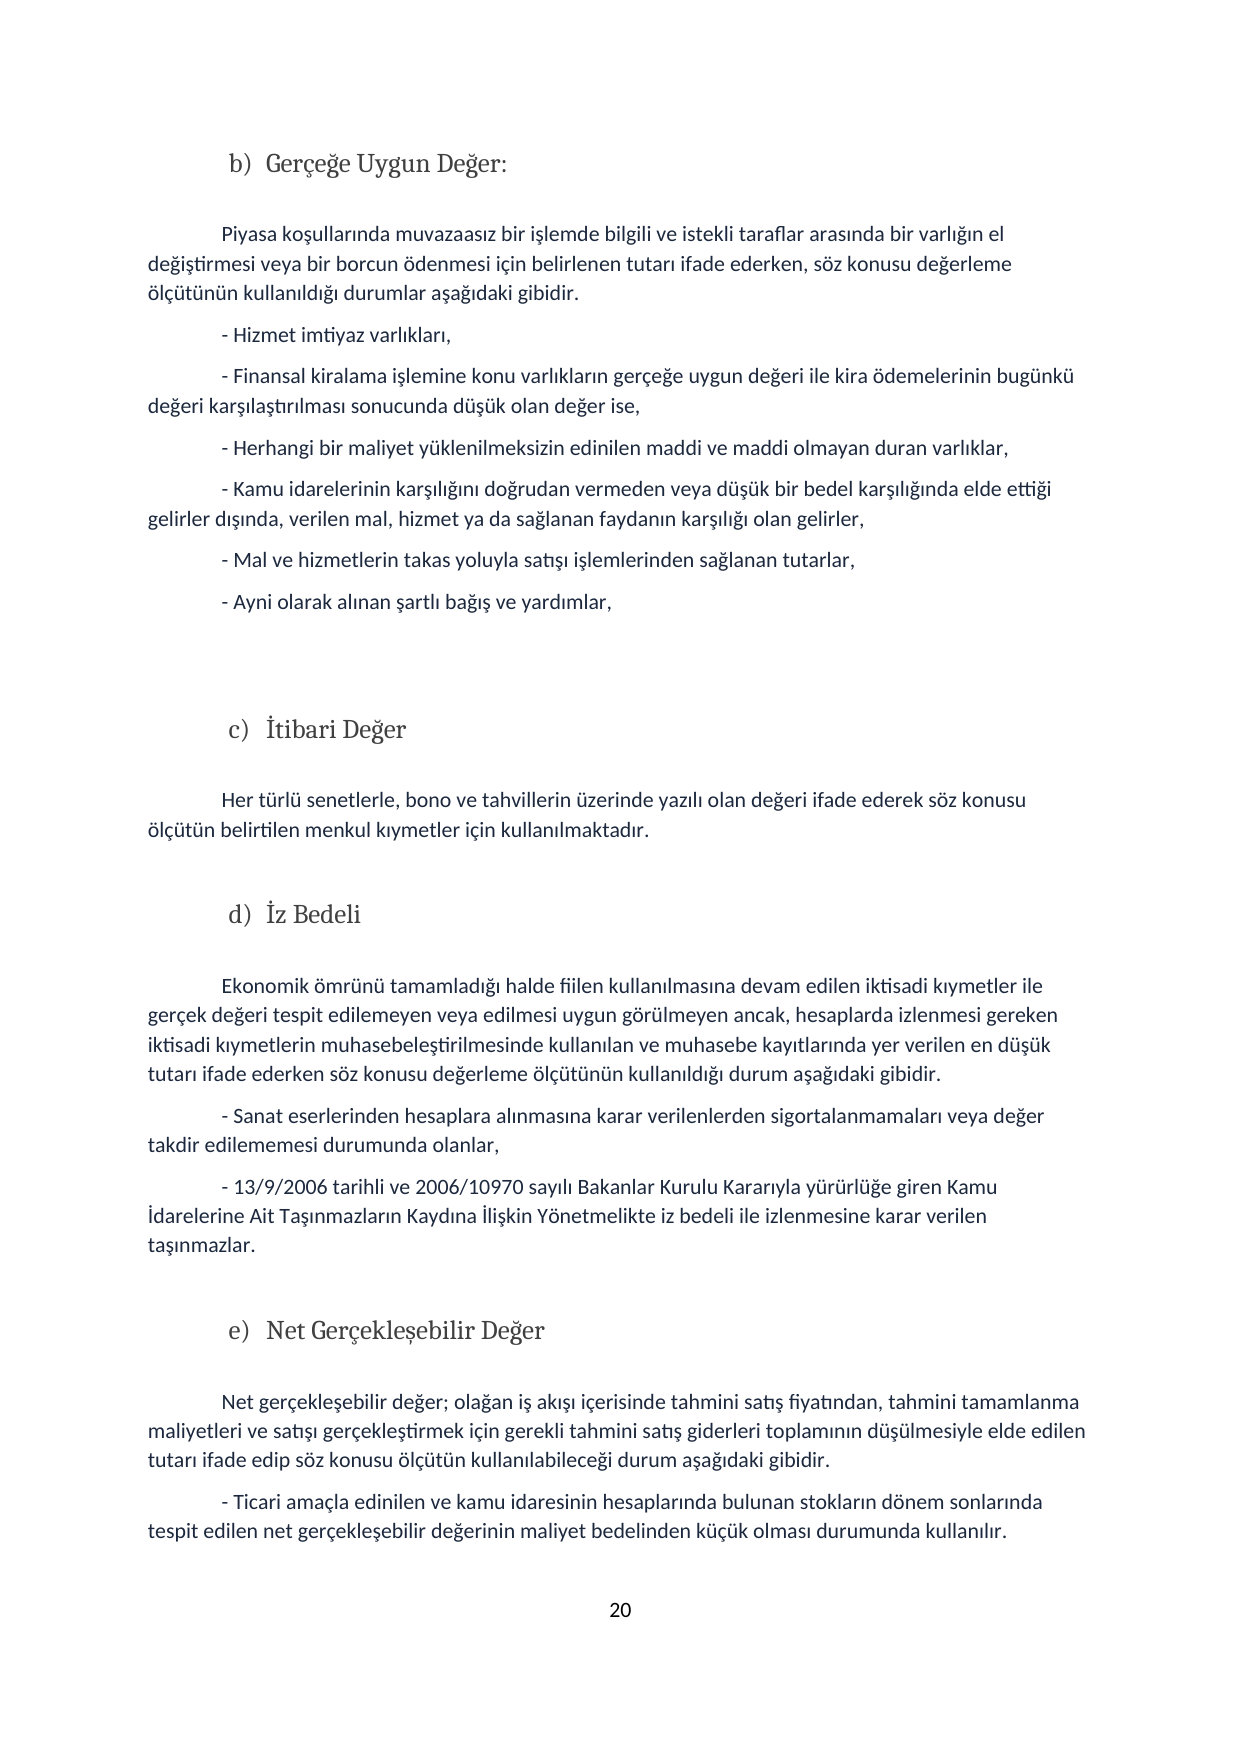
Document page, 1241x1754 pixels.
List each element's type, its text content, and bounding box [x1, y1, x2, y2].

text - Finansal kiralama işlemine konu varlıkların gerçeğe uygun değeri ile kira ödemelerinin bugünkü değeri karşılaştırılması sonucunda düşük olan değer ise, [148, 363, 1092, 419]
subtitle İz Bedeli [228, 899, 1092, 931]
text - Ticari amaçla edinilen ve kamu idaresinin hesaplarında bulunan stokların dönem sonlarında tespit edilen net gerçekleşebilir değerinin maliyet bedelinden küçük olması durumunda kullanılır. [148, 1488, 1092, 1544]
subtitle Gerçeğe Uygun Değer: [228, 148, 1092, 179]
text - Mal ve hizmetlerin takas yoluyla satışı işlemlerinden sağlanan tutarlar, [148, 547, 1092, 573]
text - Hizmet imtiyaz varlıkları, [148, 321, 1092, 348]
text Net gerçekleşebilir değer; olağan iş akışı içerisinde tahmini satış fiyatından, tahmini tamamlanma maliyetleri ve satışı gerçekleştirmek için gerekli tahmini satış giderleri toplamının düşülmesiyle elde edilen tutarı ifade edip söz konusu ölçütün kullanılabileceği durum aşağıdaki gibidir. [148, 1388, 1092, 1473]
text Ekonomik ömrünü tamamladığı halde fiilen kullanılmasına devam edilen iktisadi kıymetler ile gerçek değeri tespit edilemeyen veya edilmesi uygun görülmeyen ancak, hesaplarda izlenmesi gereken iktisadi kıymetlerin muhasebeleştirilmesinde kullanılan ve muhasebe kayıtlarında yer verilen en düşük tutarı ifade ederken söz konusu değerleme ölçütünün kullanıldığı durum aşağıdaki gibidir. [148, 972, 1092, 1087]
text - Herhangi bir maliyet yüklenilmeksizin edinilen maddi ve maddi olmayan duran varlıklar, [148, 434, 1092, 460]
text - Sanat eserlerinden hesaplara alınmasına karar verilenlerden sigortalanmamaları veya değer takdir edilememesi durumunda olanlar, [148, 1102, 1092, 1158]
text Her türlü senetlerle, bono ve tahvillerin üzerinde yazılı olan değeri ifade ederek söz konusu ölçütün belirtilen menkul kıymetler için kullanılmaktadır. [148, 787, 1092, 842]
subtitle Net Gerçekleşebilir Değer [228, 1315, 1092, 1346]
subtitle İtibari Değer [228, 714, 1092, 745]
text Piyasa koşullarında muvazaasız bir işlemde bilgili ve istekli taraflar arasında bir varlığın el değiştirmesi veya bir borcun ödenmesi için belirlenen tutarı ifade ederken, söz konusu değerleme ölçütünün kullanıldığı durumlar aşağıdaki gibidir. [148, 221, 1092, 306]
text - 13/9/2006 tarihli ve 2006/10970 sayılı Bakanlar Kurulu Kararıyla yürürlüğe giren Kamu İdarelerine Ait Taşınmazların Kaydına İlişkin Yönetmelikte iz bedeli ile izlenmesine karar verilen taşınmazlar. [148, 1173, 1092, 1258]
text - Kamu idarelerinin karşılığını doğrudan vermeden veya düşük bir bedel karşılığında elde ettiği gelirler dışında, verilen mal, hizmet ya da sağlanan faydanın karşılığı olan gelirler, [148, 476, 1092, 531]
text - Ayni olarak alınan şartlı bağış ve yardımlar, [148, 588, 1092, 615]
